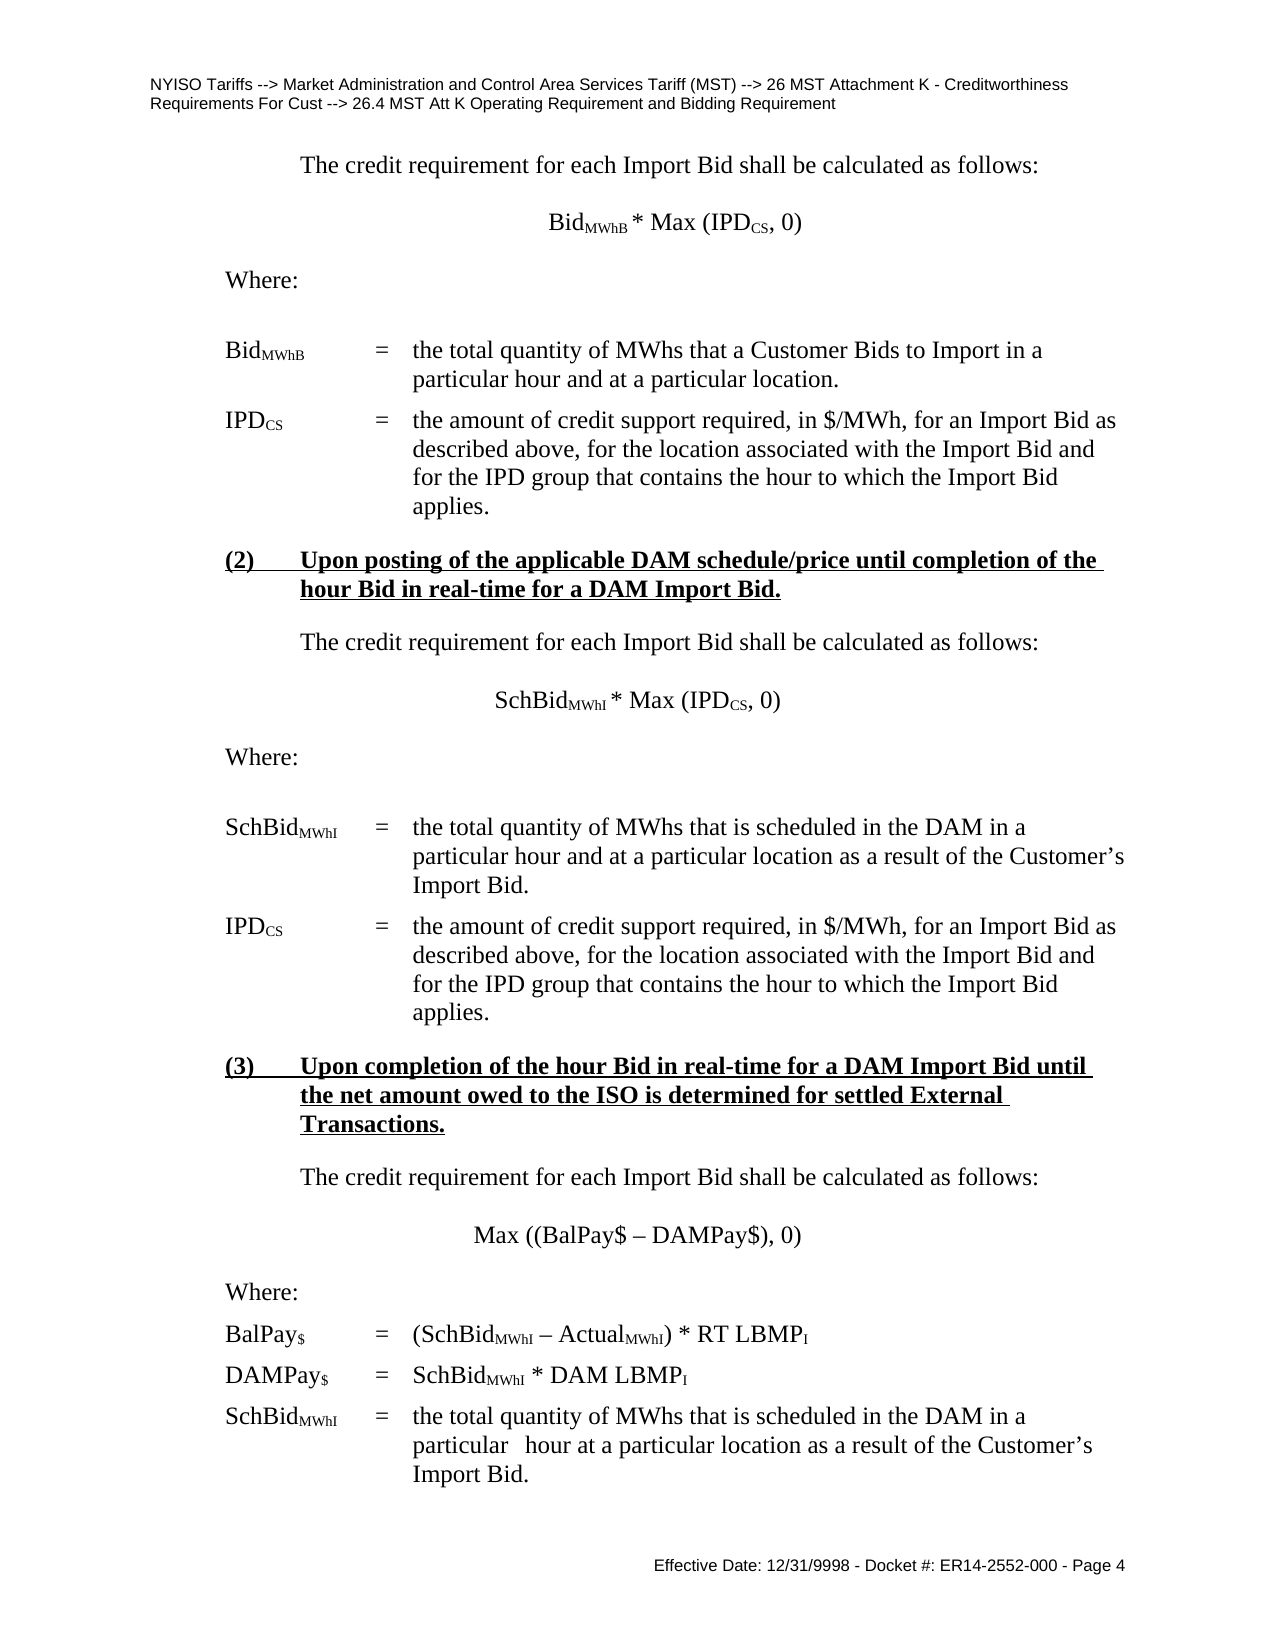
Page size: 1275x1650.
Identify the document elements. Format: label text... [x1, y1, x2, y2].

text SchBidMWhI = the total quantity of MWhs that is scheduled in the DAM in a particular hour and at a particular location as a result of the Customer’s Import Bid. [225, 812, 1125, 899]
text SchBidMWhI = the total quantity of MWhs that is scheduled in the DAM in a particular hour at a particular location as a result of the Customer’s Import Bid. [225, 1401, 1125, 1487]
text BalPay$ = (SchBidMWhI – ActualMWhI) * RT LBMPI [225, 1319, 1125, 1347]
text SchBidMWhI * Max (IPDCS, 0) [150, 685, 1125, 714]
text Where: [150, 265, 1125, 294]
text Where: [150, 1277, 1125, 1306]
text BidMWhB * Max (IPDCS, 0) [150, 207, 1125, 236]
text Max ((BalPay$ – DAMPay$), 0) [150, 1220, 1125, 1249]
text The credit requirement for each Import Bid shall be calculated as follows: [225, 627, 1125, 656]
text The credit requirement for each Import Bid shall be calculated as follows: [225, 1162, 1125, 1191]
text IPDCS = the amount of credit support required, in $/MWh, for an Import Bid as described above, for the location associated with the Import Bid and for the IPD group that contains the hour to which the Import Bid applies. [225, 911, 1125, 1026]
text BidMWhB = the total quantity of MWhs that a Customer Bids to Import in a particular hour and at a particular location. [225, 335, 1125, 392]
text The credit requirement for each Import Bid shall be calculated as follows: [225, 150, 1125, 179]
subtitle (2) Upon posting of the applicable DAM schedule/price until completion of the hour Bid in real-time for a DAM Import Bid. [225, 545, 1125, 602]
subtitle (3) Upon completion of the hour Bid in real-time for a DAM Import Bid until the net amount owed to the ISO is determined for settled External Transactions. [225, 1051, 1125, 1137]
text Where: [150, 742, 1125, 771]
text DAMPay$ = SchBidMWhI * DAM LBMPI [225, 1360, 1125, 1389]
text IPDCS = the amount of credit support required, in $/MWh, for an Import Bid as described above, for the location associated with the Import Bid and for the IPD group that contains the hour to which the Import Bid applies. [225, 405, 1125, 520]
